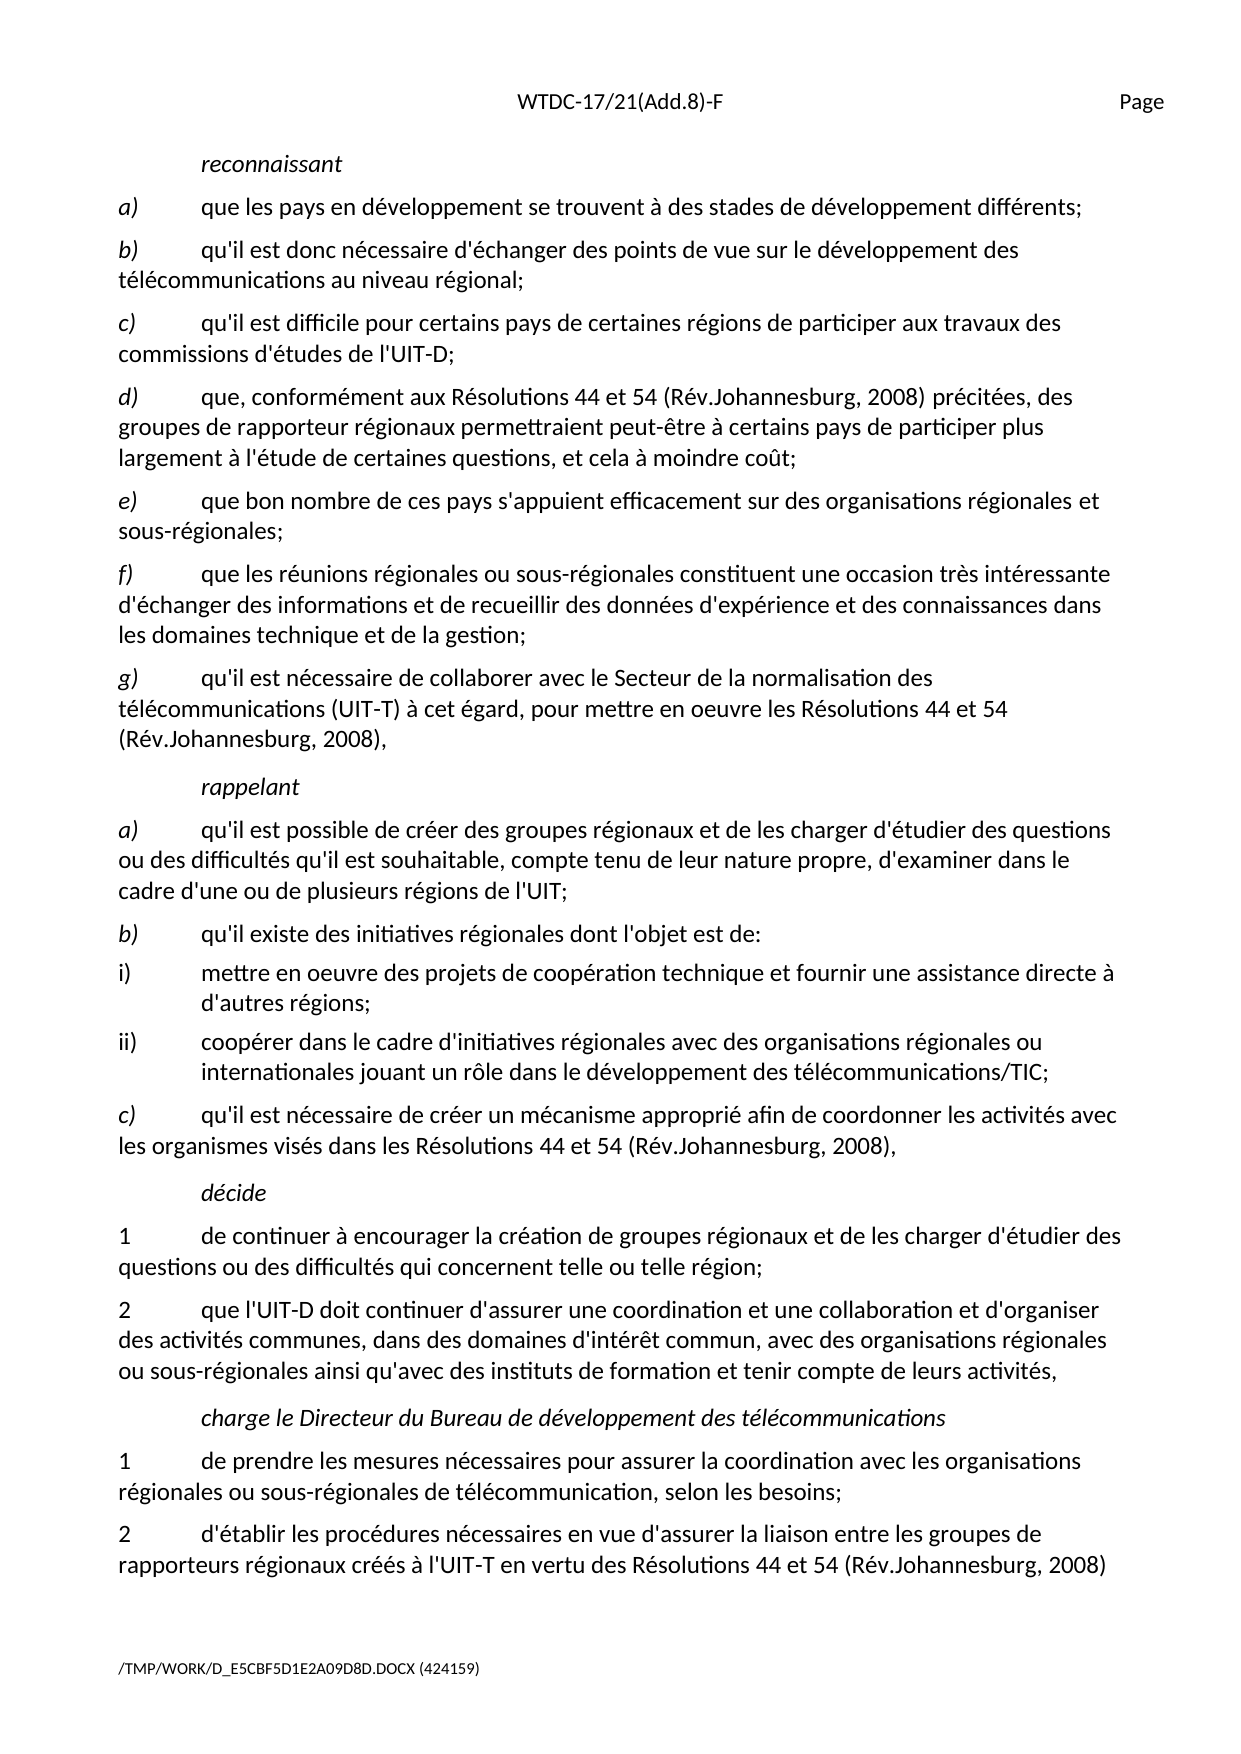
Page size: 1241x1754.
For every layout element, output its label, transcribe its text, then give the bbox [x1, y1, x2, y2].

text 2 que l'UIT-D doit continuer d'assurer une coordination et une collaboration et d'organiser des activités communes, dans des domaines d'intérêt commun, avec des organisations régionales ou sous-régionales ainsi qu'avec des instituts de formation et tenir compte de leurs activités, [118, 1294, 1122, 1385]
text b) qu'il est donc nécessaire d'échanger des points de vue sur le développement des télécommunications au niveau régional; [118, 234, 1122, 295]
text décide [201, 1177, 1122, 1208]
text ii) coopérer dans le cadre d'initiatives régionales avec des organisations régionales ou internationales jouant un rôle dans le développement des télécommunications/TIC; [118, 1026, 1122, 1087]
text i) mettre en oeuvre des projets de coopération technique et fournir une assistance directe à d'autres régions; [118, 957, 1122, 1018]
text b) qu'il existe des initiatives régionales dont l'objet est de: [118, 918, 1122, 948]
text 1 de continuer à encourager la création de groupes régionaux et de les charger d'étudier des questions ou des difficultés qui concernent telle ou telle région; [118, 1220, 1122, 1281]
text reconnaissant [201, 148, 1122, 178]
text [118, 1519, 1122, 1580]
text c) qu'il est nécessaire de créer un mécanisme approprié afin de coordonner les activités avec les organismes visés dans les Résolutions 44 et 54 (Rév.Johannesburg, 2008), [118, 1099, 1122, 1161]
text c) qu'il est difficile pour certains pays de certaines régions de participer aux travaux de l'UIT-D; [118, 307, 1122, 368]
text f) que les réunions régionales ou sous-régionales constituent une occasion très intéressante d'échanger des informations et de recueillir des données d'expérience et des connaissances dans les domaines technique et de la gestion; [118, 558, 1122, 650]
text d) que, conformément aux Résolutions 44 et 54 (Rév.Johannesburg, 2008) précitées, des groupes de rapporteur régionaux permettraient peut-être à certains pays de participer plus largement à l'étude de certaines questions, et cela à moindre coût; [118, 381, 1122, 472]
text g) qu'il est nécessaire de collaborer avec le Secteur de la normalisation des télécommunications (UIT-T) à cet égard, pour mettre en oeuvre les Résolutions 44 et 54 (Rév.Johannesburg, 2008), [118, 662, 1122, 754]
text 1 de prendre les mesures nécessaires pour assurer la coordination avec les organisations régionales ou sous-régionales de télécommunication, selon les besoins; [118, 1445, 1122, 1506]
text charge le Directeur du Bureau de développement des télécommunications [201, 1402, 1122, 1433]
text a) que les pays en développement se trouvent à des stades de développement différents; [118, 191, 1122, 221]
text rappelant [201, 771, 1122, 801]
text a) qu'il est possible de créer des groupes régionaux et de les charger d'étudier des questions ou des difficultés qu'il est souhaitable, compte tenu de leur nature propre, d'examiner dans le cadre d'une ou de plusieurs régions de l'UIT; [118, 814, 1122, 905]
text e) que bon nombre de ces pays s'appuient efficacement sur des organisations régionales; [118, 485, 1122, 546]
